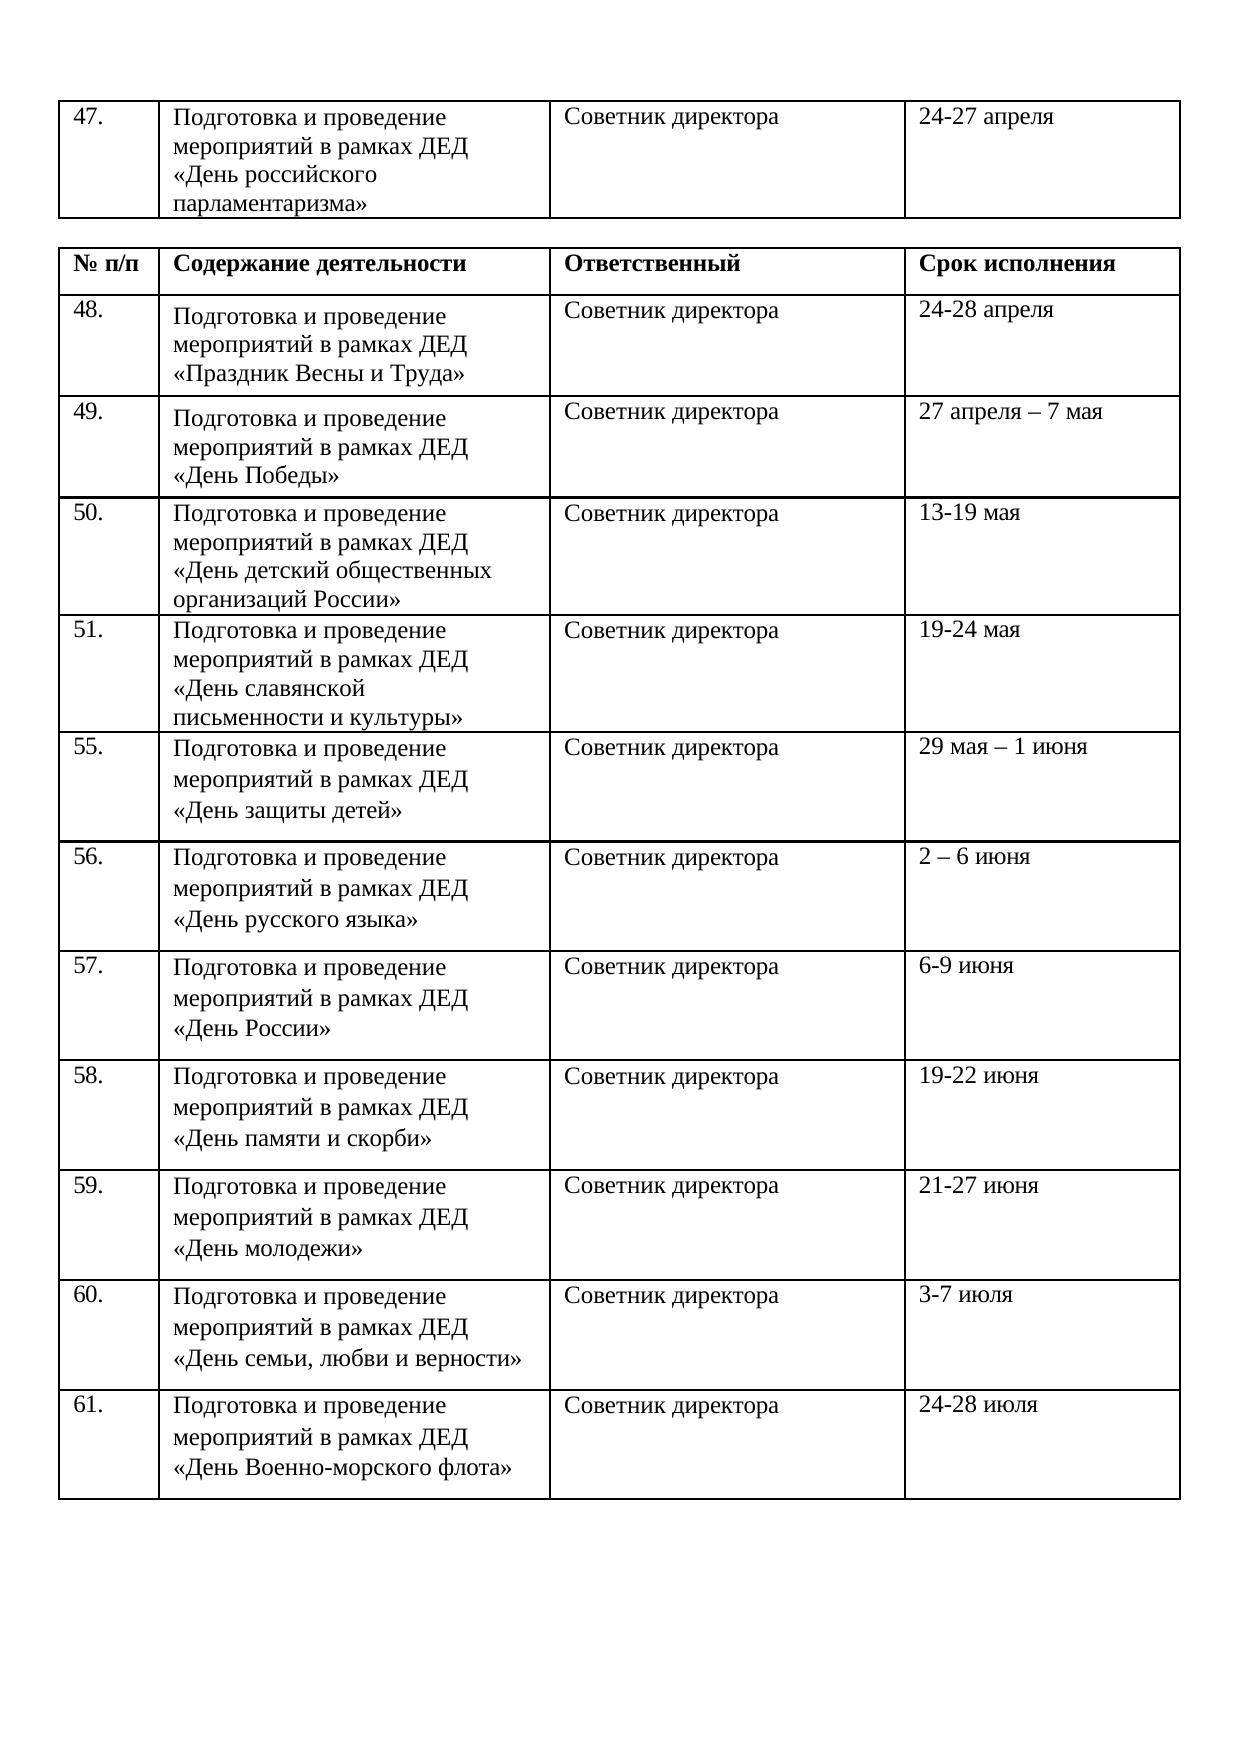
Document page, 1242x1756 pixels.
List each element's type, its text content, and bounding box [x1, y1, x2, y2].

table_cell Подготовка и проведение мероприятий в рамках ДЕД «День защиты детей» [160, 733, 549, 840]
table_cell Подготовка и проведение мероприятий в рамках ДЕД «День Победы» [160, 397, 549, 496]
table_cell 19-22 июня [906, 1061, 1179, 1169]
table_cell 21-27 июня [906, 1171, 1179, 1279]
table_cell 60. [60, 1281, 158, 1388]
table_cell 6-9 июня [906, 952, 1179, 1059]
table_cell Советник директора [551, 499, 904, 613]
table_cell 24-27 апреля [906, 102, 1179, 217]
table_cell 19-24 мая [906, 616, 1179, 731]
table_cell Подготовка и проведение мероприятий в рамках ДЕД «День семьи, любви и верности» [160, 1281, 549, 1388]
table_cell Советник директора [551, 1171, 904, 1279]
table_cell Советник директора [551, 616, 904, 731]
table_cell 59. [60, 1171, 158, 1279]
table_cell 57. [60, 952, 158, 1059]
table_cell Подготовка и проведение мероприятий в рамках ДЕД «День русского языка» [160, 843, 549, 950]
table_cell 50. [60, 499, 158, 613]
table_cell Подготовка и проведение мероприятий в рамках ДЕД «День Военно-морского флота» [160, 1391, 549, 1498]
table_cell 51. [60, 616, 158, 731]
table_cell Советник директора [551, 1061, 904, 1169]
table_cell 29 мая – 1 июня [906, 733, 1179, 840]
table_cell 47. [60, 102, 158, 217]
table_cell Советник директора [551, 952, 904, 1059]
table_cell Подготовка и проведение мероприятий в рамках ДЕД «День молодежи» [160, 1171, 549, 1279]
table_cell Подготовка и проведение мероприятий в рамках ДЕД «День российского парламентаризма» [160, 102, 549, 217]
table_cell Подготовка и проведение мероприятий в рамках ДЕД «Праздник Весны и Труда» [160, 296, 549, 395]
table_cell 58. [60, 1061, 158, 1169]
table_cell 13-19 мая [906, 499, 1179, 613]
table_cell Советник директора [551, 1391, 904, 1498]
table_cell 55. [60, 733, 158, 840]
table_cell 24-28 июля [906, 1391, 1179, 1498]
table_cell Советник директора [551, 843, 904, 950]
table_cell Советник директора [551, 296, 904, 395]
table_cell 61. [60, 1391, 158, 1498]
table_header Ответственный [551, 249, 904, 294]
table_header Содержание деятельности [160, 249, 549, 294]
table_cell 2 – 6 июня [906, 843, 1179, 950]
table_cell 27 апреля – 7 мая [906, 397, 1179, 496]
table_cell Подготовка и проведение мероприятий в рамках ДЕД «День славянской письменности и культуры» [160, 616, 549, 731]
table_cell 56. [60, 843, 158, 950]
table_cell Советник директора [551, 397, 904, 496]
table_header Срок исполнения [906, 249, 1179, 294]
table_header № п/п [60, 249, 158, 294]
table_cell Подготовка и проведение мероприятий в рамках ДЕД «День памяти и скорби» [160, 1061, 549, 1169]
table_cell 49. [60, 397, 158, 496]
table_cell Подготовка и проведение мероприятий в рамках ДЕД «День детский общественных организаций России» [160, 499, 549, 613]
table_cell 48. [60, 296, 158, 395]
table_cell Советник директора [551, 1281, 904, 1388]
table_cell 24-28 апреля [906, 296, 1179, 395]
table_cell Советник директора [551, 102, 904, 217]
table_cell Подготовка и проведение мероприятий в рамках ДЕД «День России» [160, 952, 549, 1059]
table_cell Советник директора [551, 733, 904, 840]
table_cell 3-7 июля [906, 1281, 1179, 1388]
